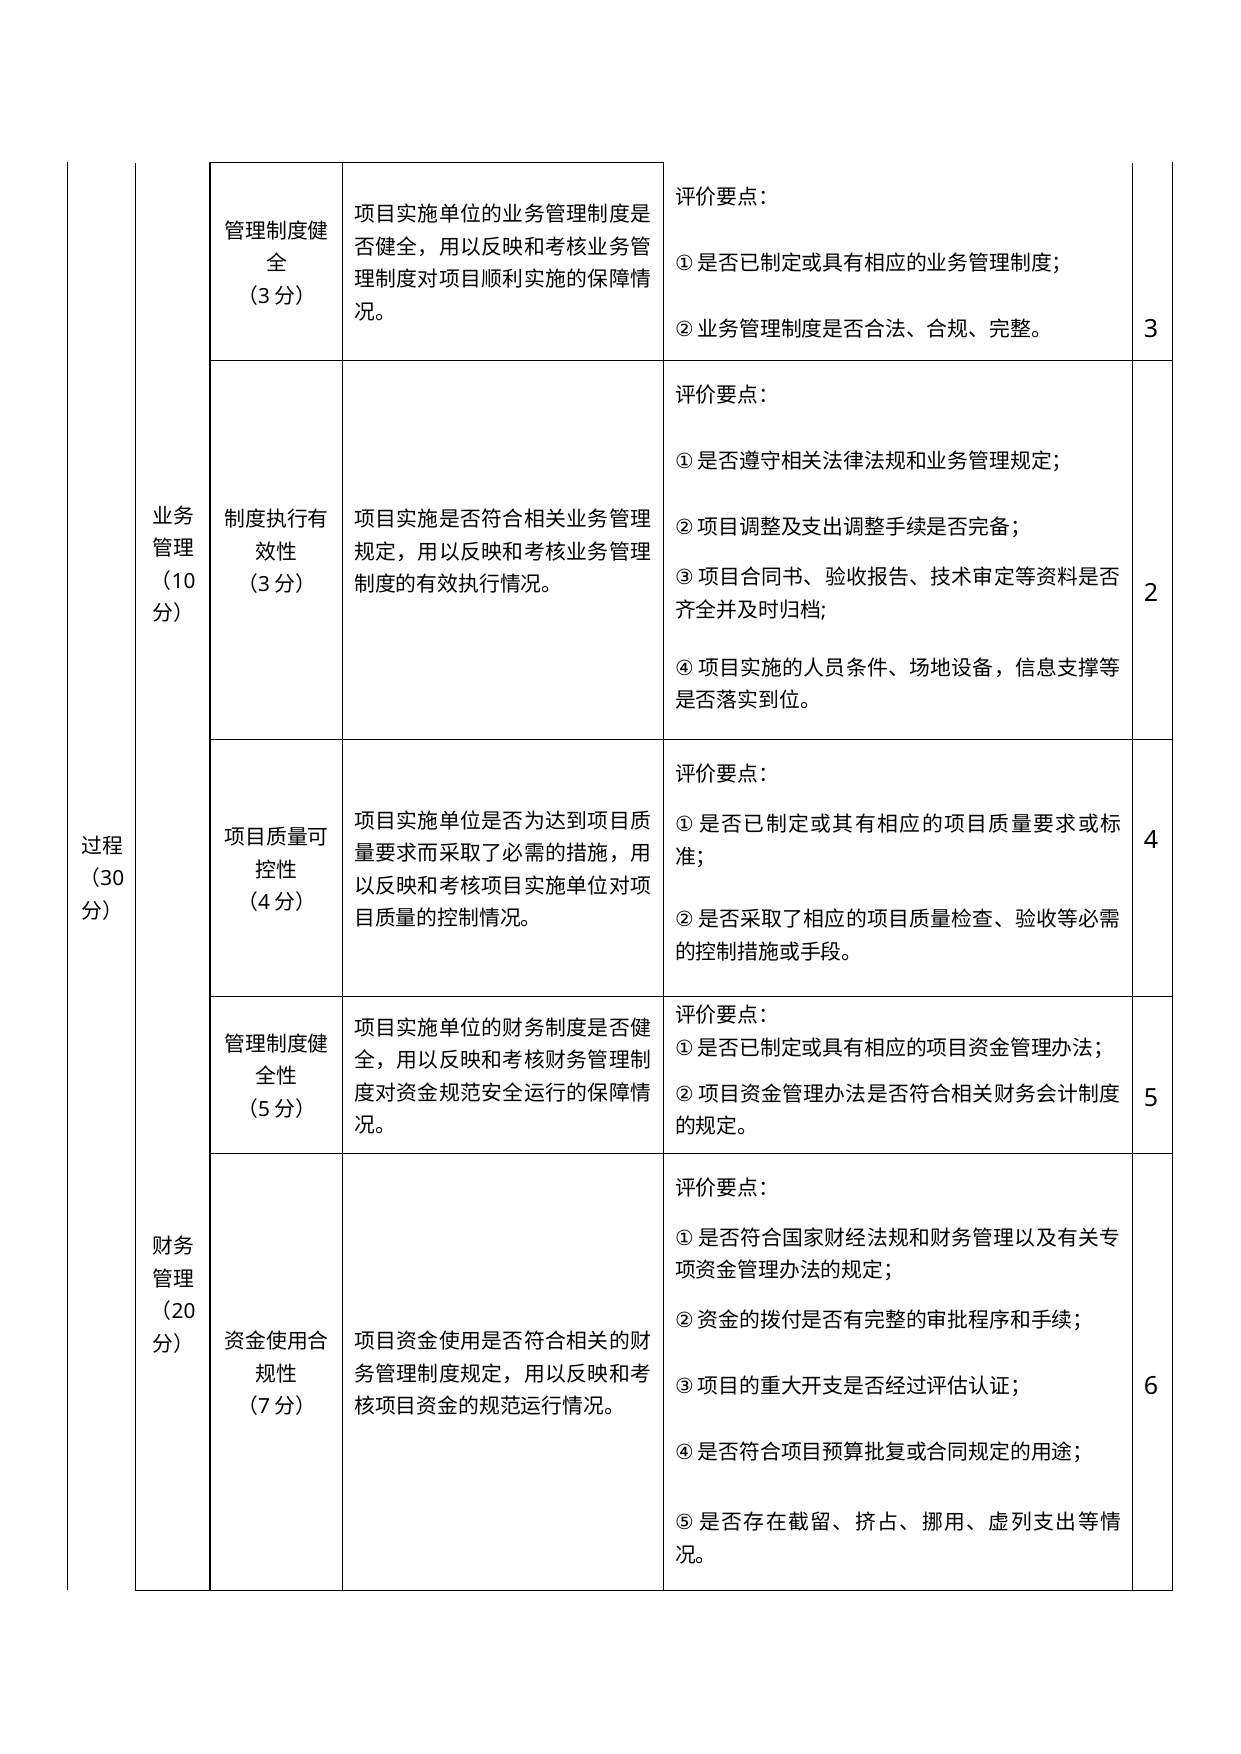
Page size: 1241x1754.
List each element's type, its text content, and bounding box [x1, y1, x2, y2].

table_cell 项目质量可控性 （4分） [211, 740, 342, 996]
table_cell [1133, 492, 1172, 558]
table_cell 4 [1133, 805, 1172, 871]
table_cell [1133, 624, 1172, 739]
table_cell ③项目合同书、验收报告、技术审定等资料是否齐全并及时归档; [664, 558, 1132, 624]
table_cell 评价要点： [664, 740, 1132, 805]
table_cell ⑤是否存在截留、挤占、挪用、虚列支出等情况。 [664, 1483, 1132, 1590]
table_cell 过程 （30分） [68, 162, 136, 1590]
table_cell 项目实施单位的财务制度是否健全，用以反映和考核财务管理制度对资金规范安全运行的保障情况。 [343, 997, 663, 1153]
table_cell [1133, 162, 1172, 228]
table_cell 评价要点： [664, 162, 1132, 228]
table_cell 项目实施是否符合相关业务管理规定，用以反映和考核业务管理制度的有效执行情况。 [343, 361, 663, 739]
table_cell [1133, 997, 1172, 1029]
table_cell ②业务管理制度是否合法、合规、完整。 [664, 294, 1132, 360]
table_cell ①是否已制定或具有相应的业务管理制度； [664, 228, 1132, 294]
table_cell [1133, 228, 1172, 294]
table_cell [1133, 871, 1172, 996]
table_cell 项目实施单位是否为达到项目质量要求而采取了必需的措施，用以反映和考核项目实施单位对项目质量的控制情况。 [343, 740, 663, 996]
table_cell ②资金的拨付是否有完整的审批程序和手续； [664, 1285, 1132, 1351]
table_cell ②是否采取了相应的项目质量检查、验收等必需的控制措施或手段。 [664, 871, 1132, 996]
table_cell 项目资金使用是否符合相关的财务管理制度规定，用以反映和考核项目资金的规范运行情况。 [343, 1154, 663, 1590]
table_cell ④是否符合项目预算批复或合同规定的用途； [664, 1417, 1132, 1483]
table_cell 制度执行有效性 （3分） [211, 361, 342, 739]
table_cell [1133, 361, 1172, 426]
table_cell 评价要点： [664, 361, 1132, 426]
table_cell 评价要点： [664, 1154, 1132, 1219]
table_cell [1133, 1029, 1172, 1063]
table_cell ①是否符合国家财经法规和财务管理以及有关专项资金管理办法的规定； [664, 1219, 1132, 1285]
table_cell ③项目的重大开支是否经过评估认证； [664, 1351, 1132, 1417]
table_cell 5 [1133, 1063, 1172, 1153]
table_cell ②项目调整及支出调整手续是否完备； [664, 492, 1132, 558]
table_cell ①是否已制定或具有相应的项目资金管理办法； [664, 1029, 1132, 1063]
table_cell 管理制度健全性 （5分） [211, 997, 342, 1153]
table_cell ①是否已制定或其有相应的项目质量要求或标准； [664, 805, 1132, 871]
table_cell 2 [1133, 558, 1172, 624]
table_cell 财务管理 （20分） [136, 996, 209, 1590]
table_cell [1133, 740, 1172, 805]
table_cell ①是否遵守相关法律法规和业务管理规定； [664, 426, 1132, 492]
table_cell 业务管理 （10分） [136, 162, 209, 996]
table_cell [1133, 1417, 1172, 1483]
table_cell ④项目实施的人员条件、场地设备，信息支撑等是否落实到位。 [664, 624, 1132, 739]
table_cell 3 [1133, 294, 1172, 360]
table_cell 管理制度健全 （3分） [211, 163, 342, 360]
table_cell [1133, 426, 1172, 492]
table_cell [1133, 1483, 1172, 1590]
table_cell 项目实施单位的业务管理制度是否健全，用以反映和考核业务管理制度对项目顺利实施的保障情况。 [343, 163, 663, 360]
table_cell 资金使用合规性 （7分） [211, 1154, 342, 1590]
table_cell 评价要点： [664, 997, 1132, 1029]
table_cell ②项目资金管理办法是否符合相关财务会计制度的规定。 [664, 1063, 1132, 1153]
table_cell [1133, 1219, 1172, 1285]
table_cell [1133, 1154, 1172, 1219]
table_cell [1133, 1285, 1172, 1351]
table_cell 6 [1133, 1351, 1172, 1417]
